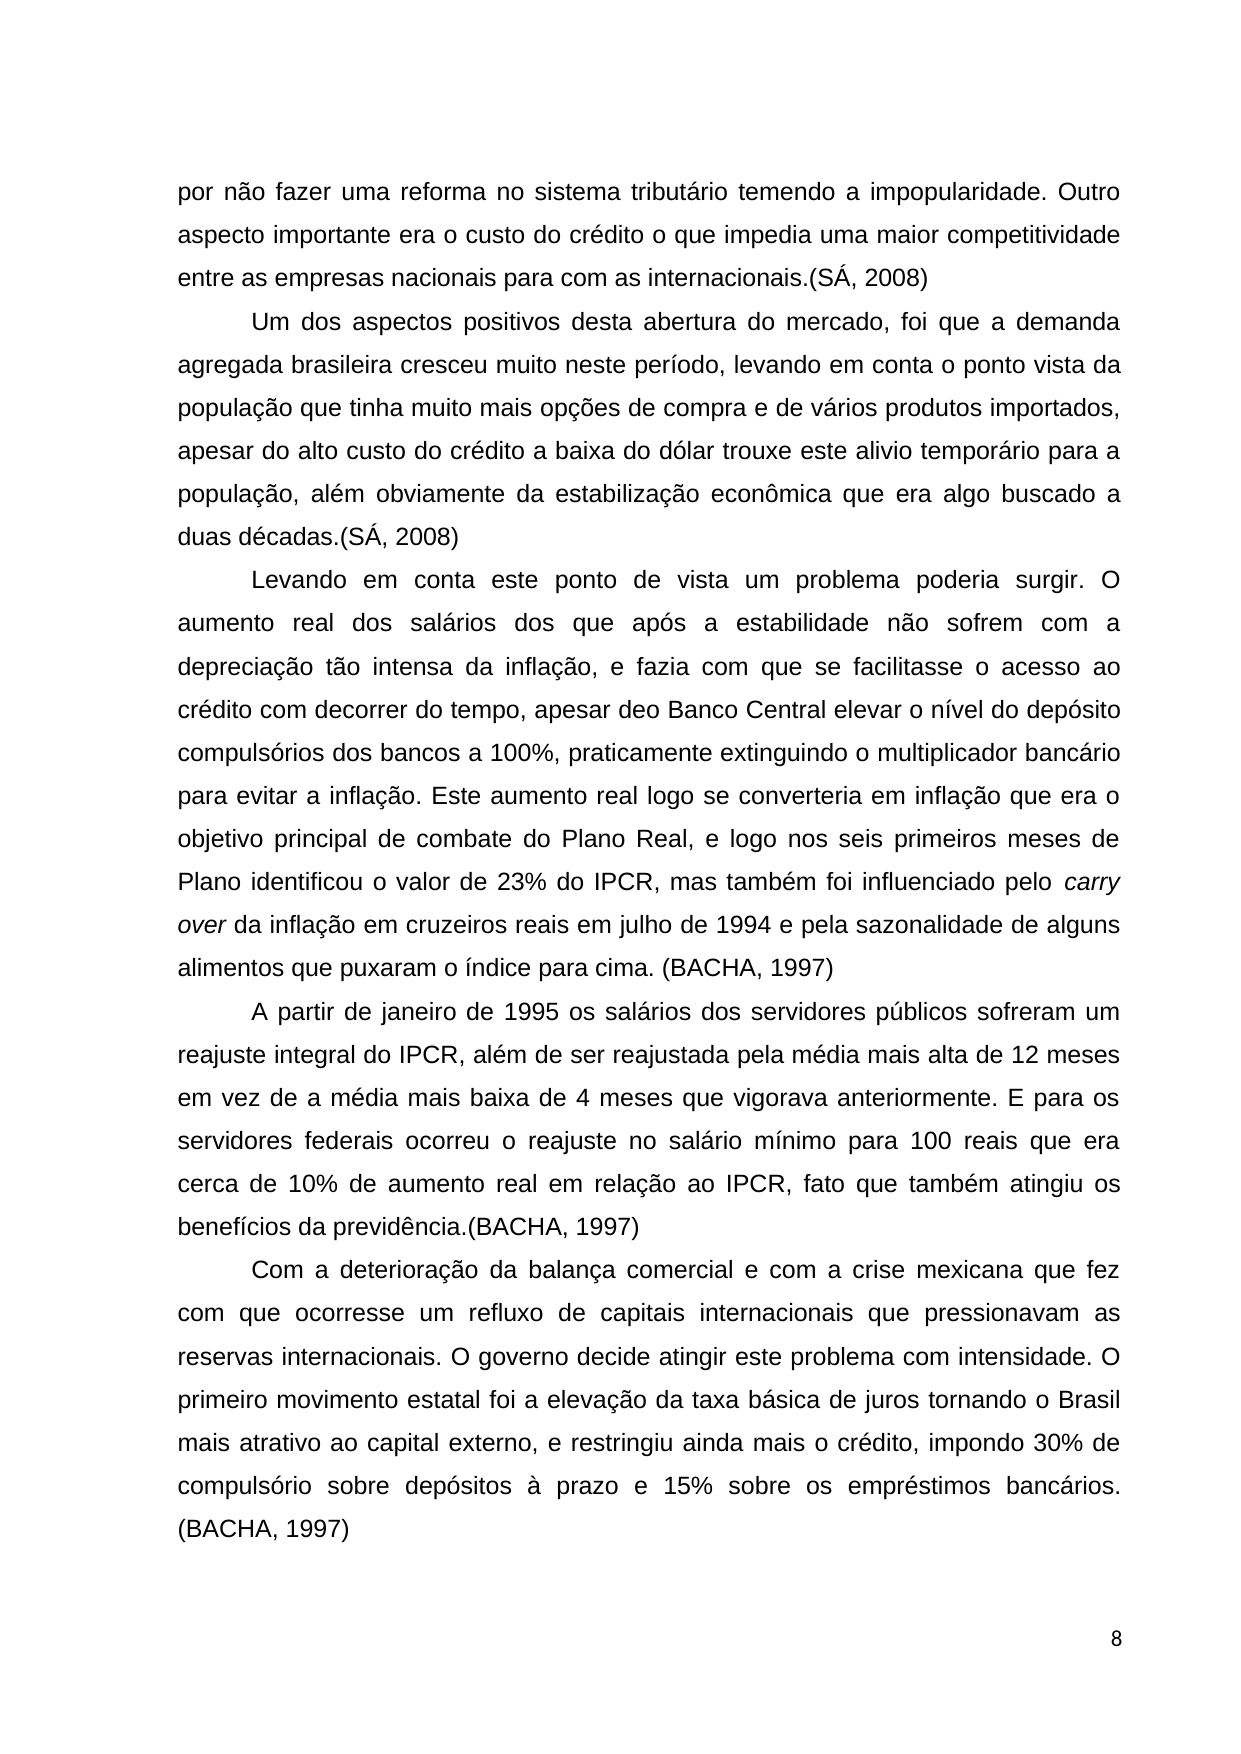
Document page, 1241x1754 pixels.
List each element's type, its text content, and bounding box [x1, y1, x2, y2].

text Um dos aspectos positivos desta abertura do mercado, foi que a demanda agregada brasileira cresceu muito neste período, levando em conta o ponto vista da população que tinha muito mais opções de compra e de vários produtos importados, apesar do alto custo do crédito a baixa do dólar trouxe este alivio temporário para a população, além obviamente da estabilização econômica que era algo buscado a duas décadas.(SÁ, 2008) [177, 307, 1122, 551]
text Com a deterioração da balança comercial e com a crise mexicana que fez com que ocorresse um refluxo de capitais internacionais que pressionavam as reservas internacionais. O governo decide atingir este problema com intensidade. O primeiro movimento estatal foi a elevação da taxa básica de juros tornando o Brasil mais atrativo ao capital externo, e restringiu ainda mais o crédito, impondo 30% de compulsório sobre depósitos à prazo e 15% sobre os empréstimos bancários.(BACHA, 1997) [177, 1255, 1122, 1543]
text A partir de janeiro de 1995 os salários dos servidores públicos sofreram um reajuste integral do IPCR, além de ser reajustada pela média mais alta de 12 meses em vez de a média mais baixa de 4 meses que vigorava anteriormente. E para os servidores federais ocorreu o reajuste no salário mínimo para 100 reais que era cerca de 10% de aumento real em relação ao IPCR, fato que também atingiu os benefícios da previdência.(BACHA, 1997) [177, 997, 1122, 1241]
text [177, 177, 1122, 292]
text Levando em conta este ponto de vista um problema poderia surgir. O aumento real dos salários dos que após a estabilidade não sofrem com a depreciação tão intensa da inflação, e fazia com que se facilitasse o acesso ao crédito com decorrer do tempo, apesar deo Banco Central elevar o nível do depósito compulsórios dos bancos a 100%, praticamente extinguindo o multiplicador bancário para evitar a inflação. Este aumento real logo se converteria em inflação que era o objetivo principal de combate do Plano Real, e logo nos seis primeiros meses de Plano identificou o valor de 23% do IPCR, mas também foi influenciado pelo carry over da inflação em cruzeiros reais em julho de 1994 e pela sazonalidade de alguns alimentos que puxaram o índice para cima. (BACHA, 1997) [177, 565, 1122, 982]
